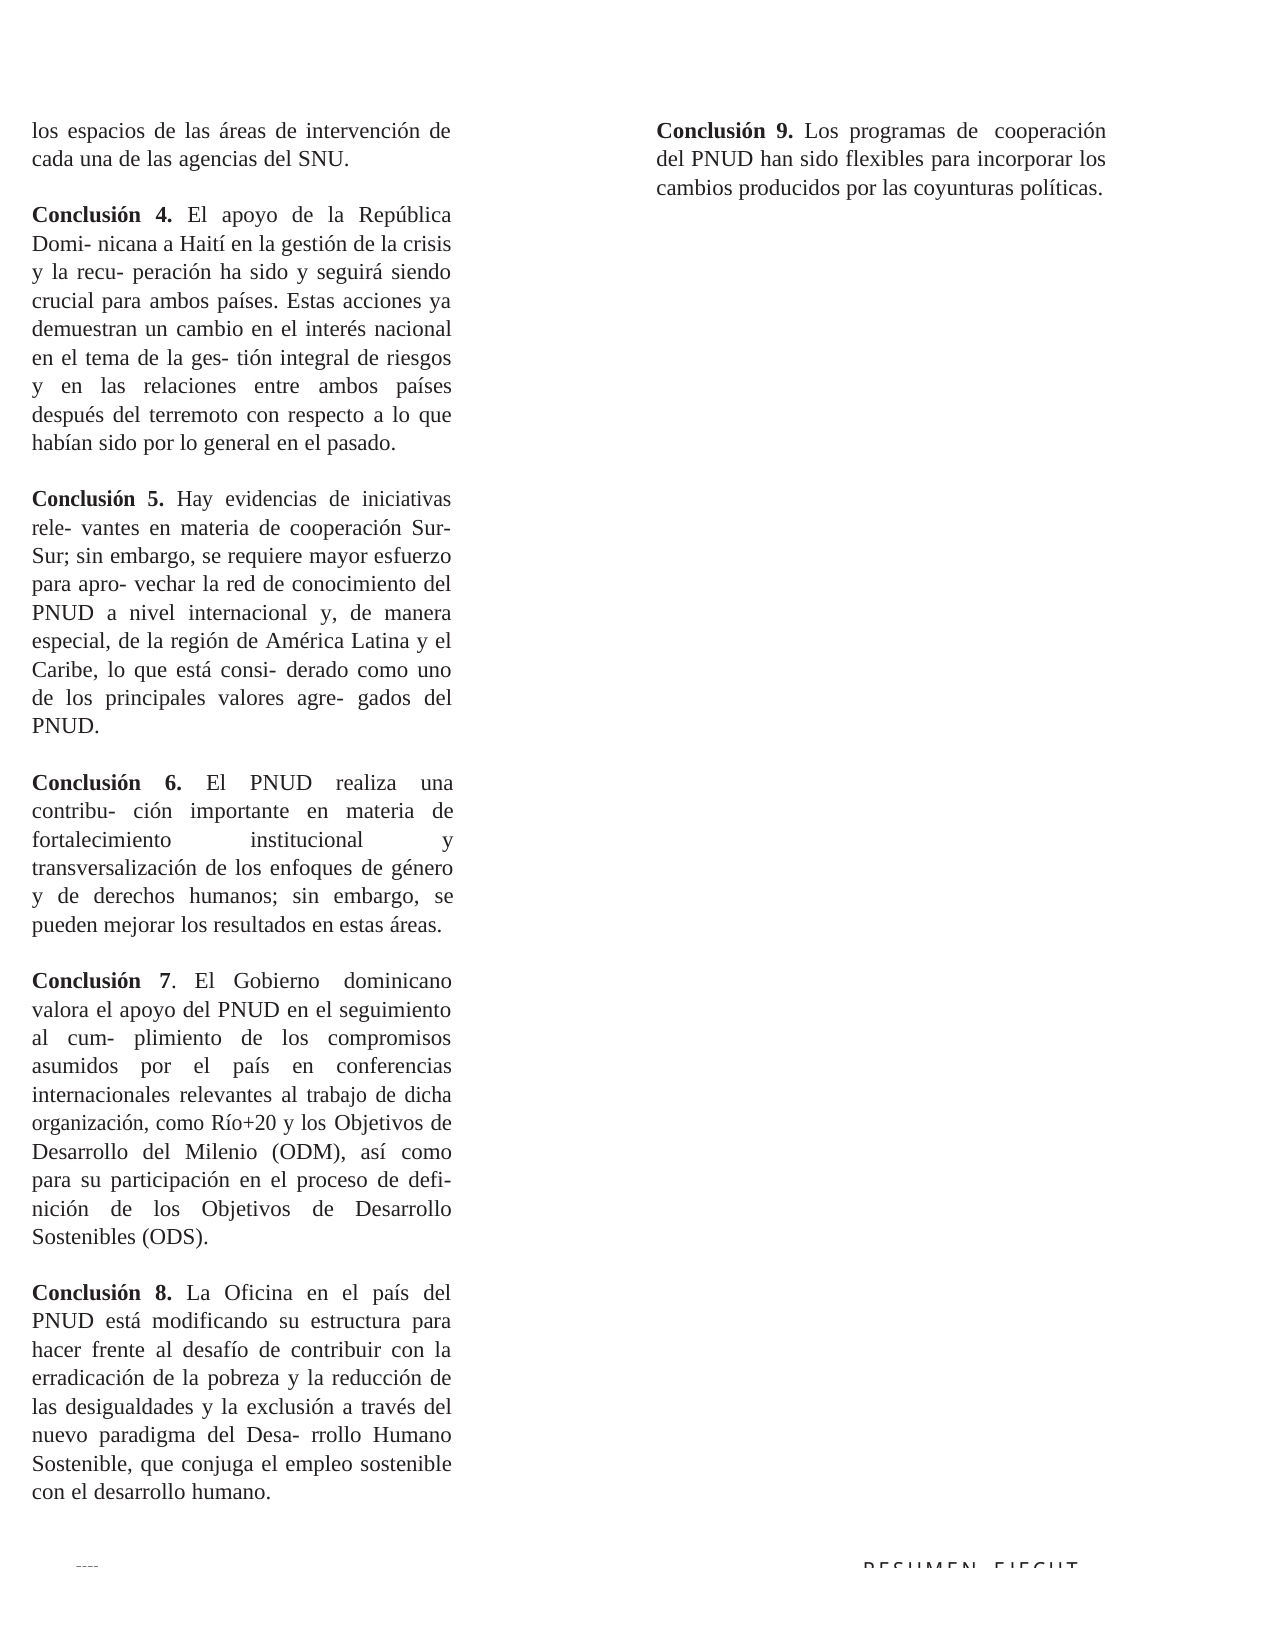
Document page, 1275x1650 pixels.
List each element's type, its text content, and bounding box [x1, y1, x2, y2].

text Conclusión 6. El PNUD realiza una contribu- ción importante en materia de fortalecimiento institucional y transversalización de los enfoques de género y de derechos humanos; sin embargo, se pueden mejorar los resultados en estas áreas. [32, 769, 453, 937]
text Conclusión 9. Los programas de cooperación del PNUD han sido flexibles para incorporar los cambios producidos por las coyunturas políticas. [656, 117, 1107, 200]
text los espacios de las áreas de intervención de cada una de las agencias del SNU. [32, 117, 452, 171]
text Conclusión 4. El apoyo de la República Domi- nicana a Haití en la gestión de la crisis y la recu- peración ha sido y seguirá siendo crucial para ambos países. Estas acciones ya demuestran un cambio en el interés nacional en el tema de la ges- tión integral de riesgos y en las relaciones entre ambos países después del terremoto con respecto a lo que habían sido por lo general en el pasado. [32, 202, 452, 455]
text Conclusión 5. Hay evidencias de iniciativas rele- vantes en materia de cooperación Sur-Sur; sin embargo, se requiere mayor esfuerzo para apro- vechar la red de conocimiento del PNUD a nivel internacional y, de manera especial, de la región de América Latina y el Caribe, lo que está consi- derado como uno de los principales valores agre- gados del PNUD. [32, 485, 452, 739]
text Conclusión 8. La Oficina en el país del PNUD está modificando su estructura para hacer frente al desafío de contribuir con la erradicación de la pobreza y la reducción de las desigualdades y la exclusión a través del nuevo paradigma del Desa- rrollo Humano Sostenible, que conjuga el empleo sostenible con el desarrollo humano. [32, 1279, 452, 1504]
text Conclusión 7. El Gobierno dominicano valora el apoyo del PNUD en el seguimiento al cum- plimiento de los compromisos asumidos por el país en conferencias internacionales relevantes al trabajo de dicha organización, como Río+20 y los Objetivos de Desarrollo del Milenio (ODM), así como para su participación en el proceso de defi- nición de los Objetivos de Desarrollo Sostenibles (ODS). [32, 967, 452, 1249]
